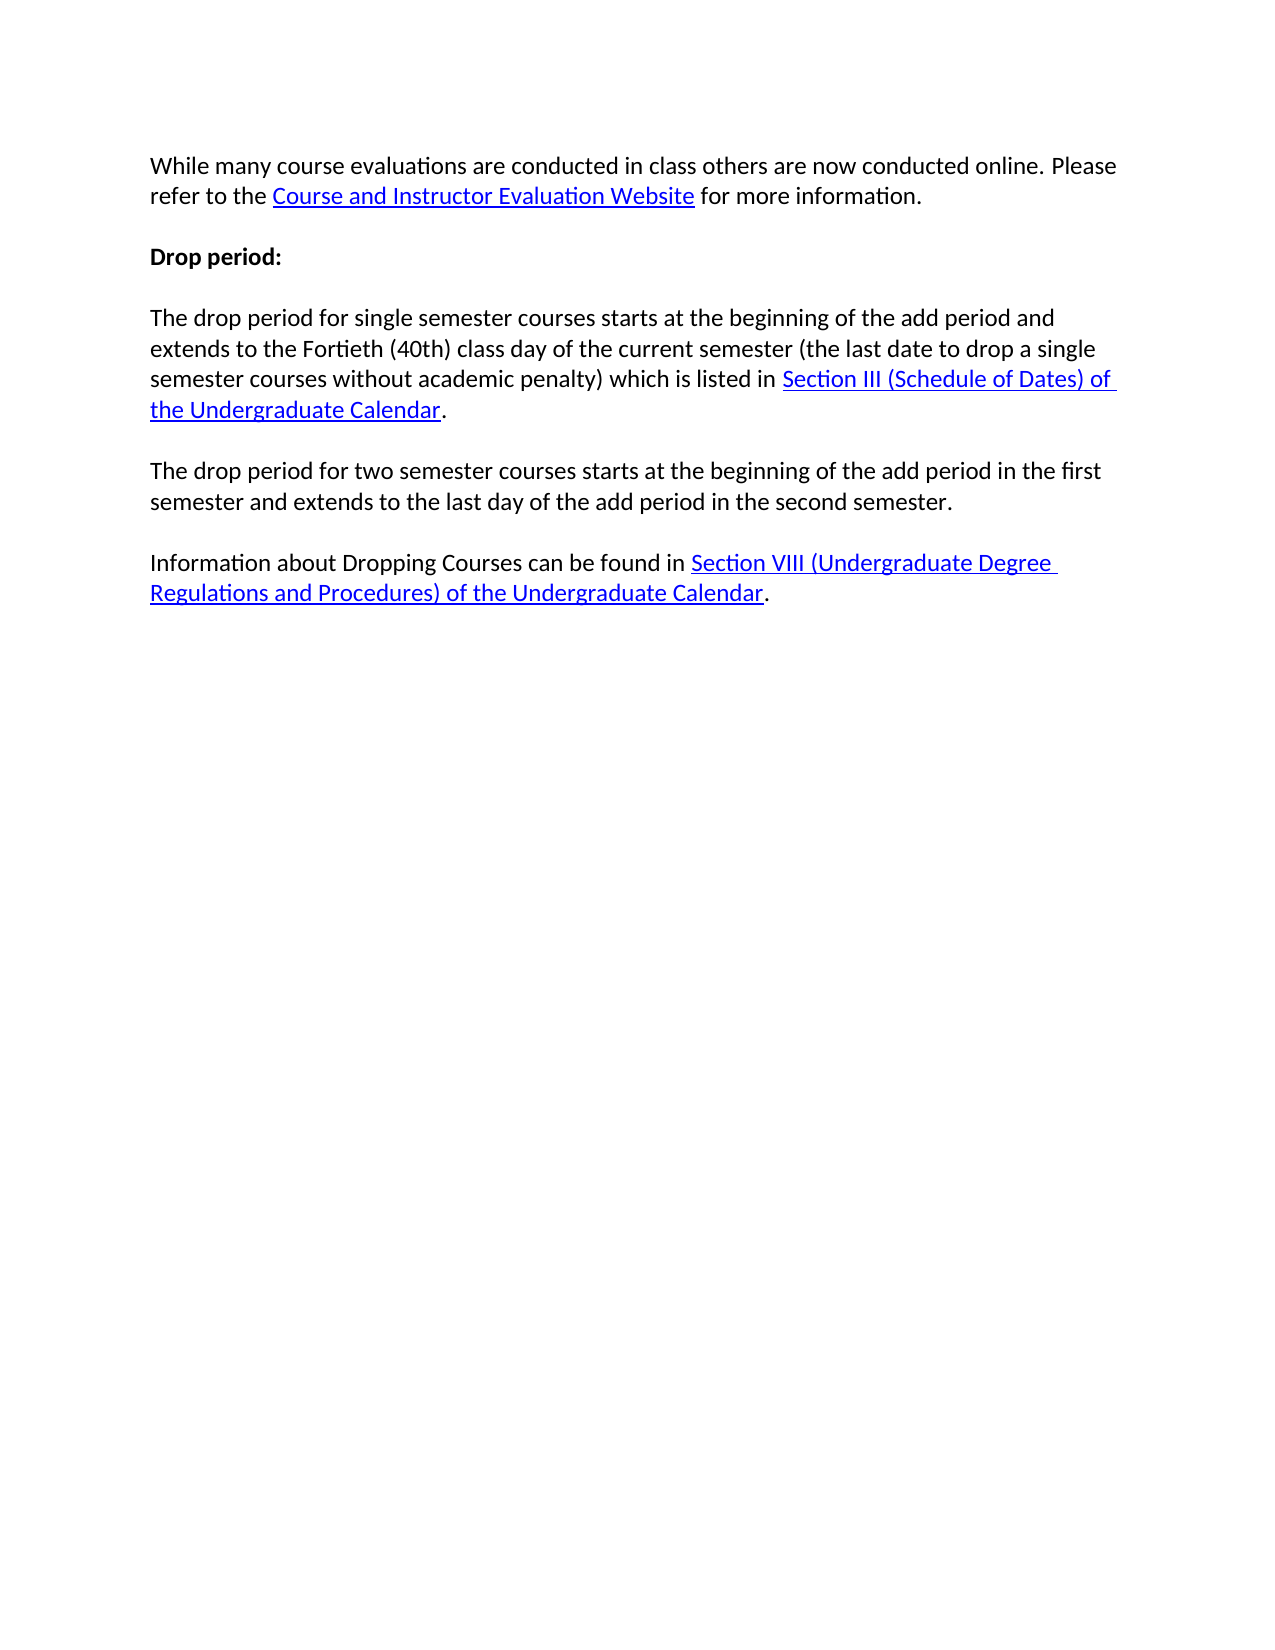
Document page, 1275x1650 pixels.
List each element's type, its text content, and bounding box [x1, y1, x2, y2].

text The drop period for two semester courses starts at the beginning of the add period in the first semester and extends to the last day of the add period in the second semester. [150, 455, 1125, 516]
text While many course evaluations are conducted in class others are now conducted online. Please refer to the Course and Instructor Evaluation Website for more information. [150, 150, 1125, 211]
subtitle Drop period: [150, 242, 1125, 272]
text The drop period for single semester courses starts at the beginning of the add period and extends to the Fortieth (40th) class day of the current semester (the last date to drop a single semester courses without academic penalty) which is listed in Section III (Schedule of Dates) of the Undergraduate Calendar. [150, 303, 1125, 425]
text Information about Dropping Courses can be found in Section VIII (Undergraduate Degree Regulations and Procedures) of the Undergraduate Calendar. [150, 547, 1125, 608]
